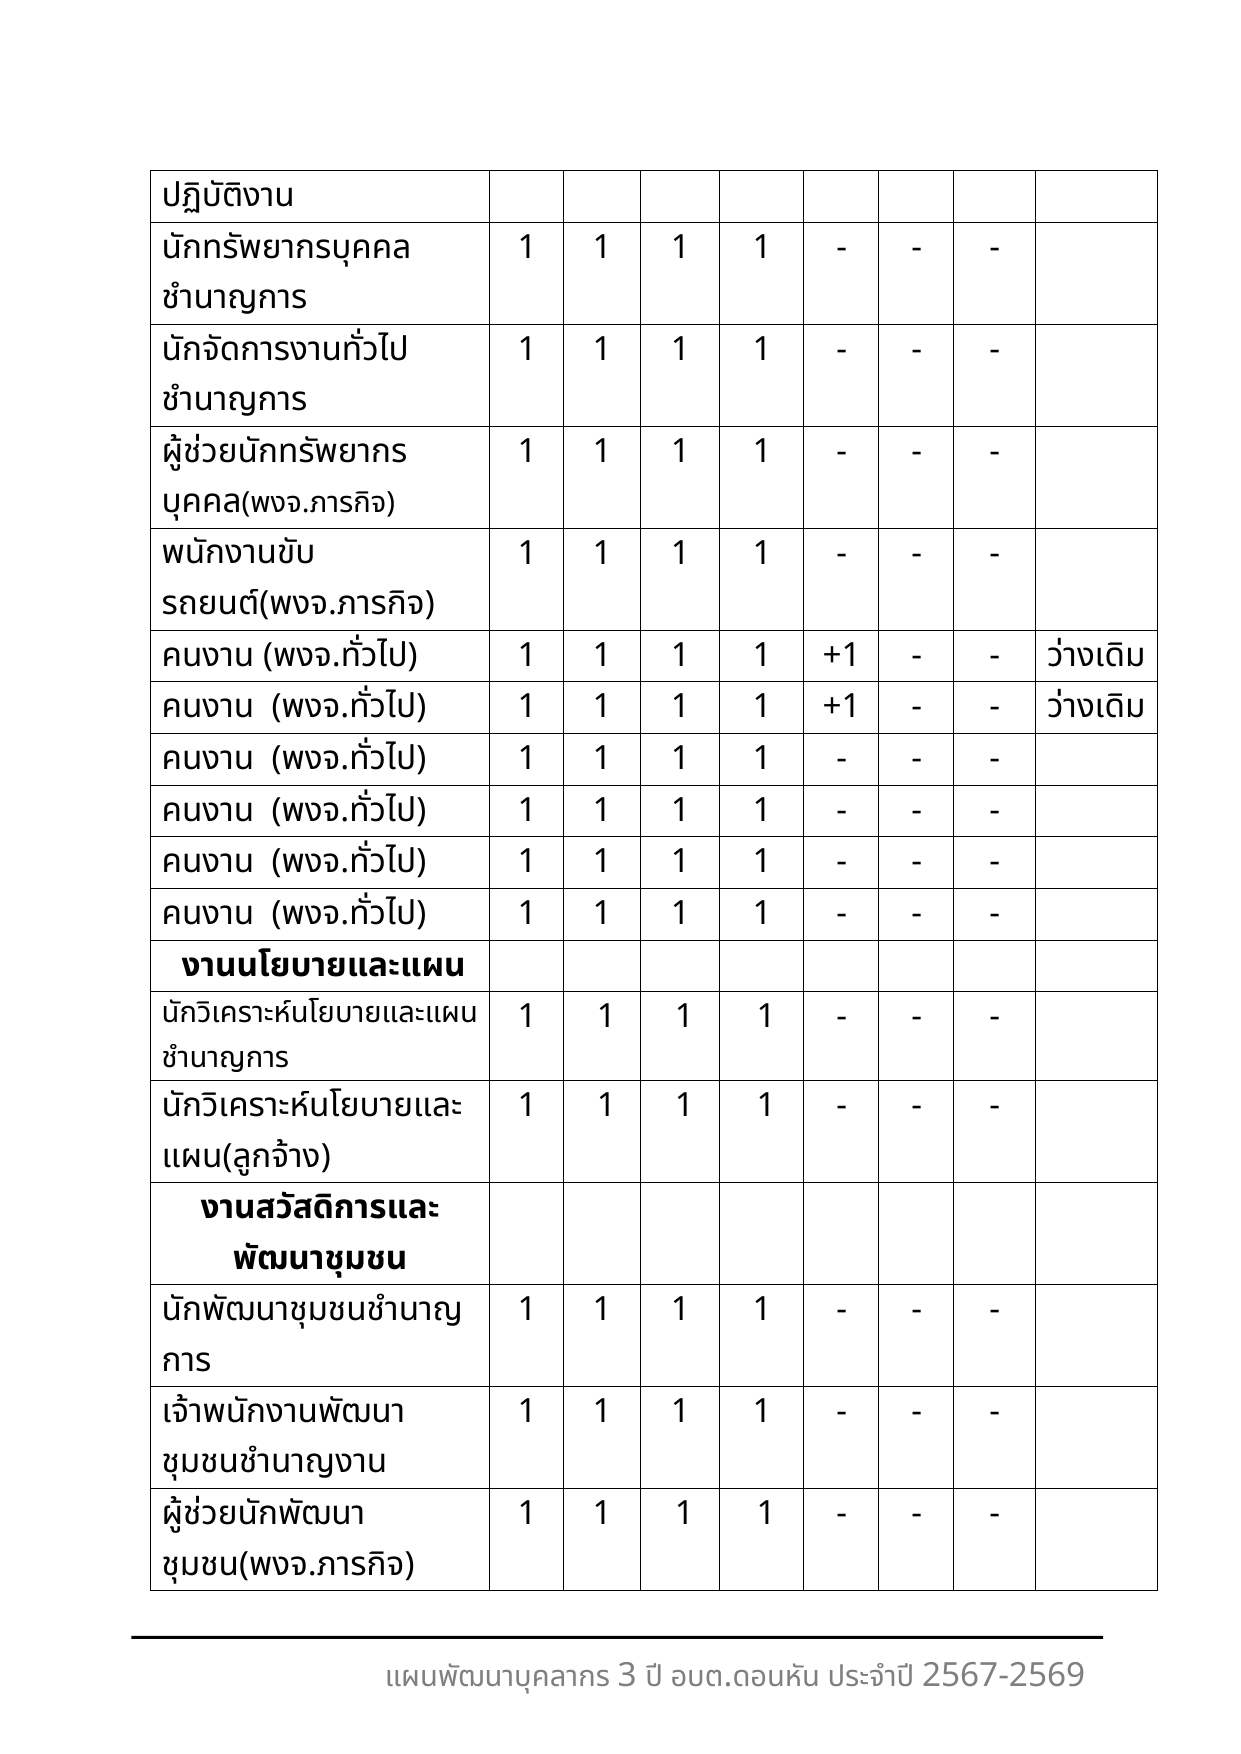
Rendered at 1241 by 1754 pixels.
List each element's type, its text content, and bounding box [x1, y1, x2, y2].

table_cell งานสวัสดิการและพัฒนาชุมชน [151, 1183, 489, 1284]
table_cell 1 [641, 1285, 719, 1386]
table_cell - [954, 889, 1035, 939]
table_cell [1036, 786, 1157, 836]
table_cell - [879, 325, 953, 426]
table_cell 1 [720, 1387, 803, 1488]
table_cell - [804, 889, 878, 939]
table_cell 1 [564, 1285, 640, 1386]
table_cell [490, 941, 563, 991]
table_cell 1 [564, 1387, 640, 1488]
table_cell 1 [720, 682, 803, 733]
table_cell [1036, 325, 1157, 426]
table_cell 1 [641, 1489, 719, 1590]
table_cell คนงาน (พงจ.ทั่วไป) [151, 889, 489, 939]
table_cell พนักงานขับรถยนต์(พงจ.ภารกิจ) [151, 529, 489, 629]
table_cell - [804, 427, 878, 527]
table_cell 1 [490, 734, 563, 784]
table_cell - [954, 427, 1035, 527]
table_cell 1 [641, 837, 719, 888]
table_cell นักทรัพยากรบุคคลชำนาญการ [151, 223, 489, 324]
table_cell - [879, 529, 953, 629]
table_cell [1036, 223, 1157, 324]
table_cell [804, 941, 878, 991]
table_cell ผู้ช่วยนักพัฒนาชุมชน(พงจ.ภารกิจ) [151, 1489, 489, 1590]
table_cell 1 [490, 325, 563, 426]
table_cell 1 [490, 223, 563, 324]
table_cell - [879, 682, 953, 733]
table_cell 1 [720, 786, 803, 836]
table_cell [954, 1183, 1035, 1284]
table_cell [641, 1183, 719, 1284]
table_cell - [879, 1489, 953, 1590]
table_cell - [954, 786, 1035, 836]
table_cell - [954, 1285, 1035, 1386]
table_cell 1 [564, 325, 640, 426]
table_cell 1 [564, 1489, 640, 1590]
table_cell [1036, 529, 1157, 629]
table_cell - [804, 992, 878, 1080]
table_cell นักพัฒนาชุมชนชำนาญการ [151, 1285, 489, 1386]
table_cell 1 [490, 889, 563, 939]
table_cell 1 [641, 734, 719, 784]
table_cell 1 [564, 786, 640, 836]
table_cell [1036, 1183, 1157, 1284]
table_cell 1 [720, 631, 803, 681]
table_cell - [804, 1285, 878, 1386]
table_cell - [954, 1489, 1035, 1590]
table_cell คนงาน (พงจ.ทั่วไป) [151, 837, 489, 888]
table_cell - [954, 171, 1035, 222]
table_cell [720, 941, 803, 991]
table_cell ว่างเดิม [1036, 682, 1157, 733]
table_cell 1 [490, 1387, 563, 1488]
table_cell 1 [564, 992, 640, 1080]
table_cell 1 [564, 889, 640, 939]
table_cell 1 [720, 171, 803, 222]
table_cell [879, 941, 953, 991]
table_cell 1 [564, 427, 640, 527]
table_cell 1 [490, 682, 563, 733]
table_cell - [804, 1489, 878, 1590]
table_cell [1036, 1081, 1157, 1182]
table_cell - [879, 1285, 953, 1386]
table_cell - [804, 786, 878, 836]
table_cell [1036, 1489, 1157, 1590]
table_cell เจ้าพนักงานพัฒนาชุมชนชำนาญงาน [151, 1387, 489, 1488]
table_cell - [879, 223, 953, 324]
table_cell - [804, 325, 878, 426]
table_cell [1036, 837, 1157, 888]
table_cell - [879, 631, 953, 681]
table_cell 1 [564, 529, 640, 629]
table_cell ผู้ช่วยนักทรัพยากรบุคคล(พงจ.ภารกิจ) [151, 427, 489, 527]
table_cell 1 [641, 1387, 719, 1488]
table_cell 1 [641, 631, 719, 681]
table_cell - [804, 529, 878, 629]
table_cell 1 [490, 1285, 563, 1386]
table_cell 1 [564, 1081, 640, 1182]
table_cell 1 [564, 631, 640, 681]
table_cell 1 [490, 631, 563, 681]
table_cell 1 [564, 837, 640, 888]
table_cell 1 [720, 1285, 803, 1386]
table_cell 1 [641, 992, 719, 1080]
table_cell นักวิเคราะห์นโยบายและแผน(ลูกจ้าง) [151, 1081, 489, 1182]
table_cell 1 [641, 529, 719, 629]
table_cell 1 [720, 992, 803, 1080]
table_cell 1 [490, 171, 563, 222]
table_cell - [954, 529, 1035, 629]
table_cell 1 [641, 223, 719, 324]
table_cell - [879, 171, 953, 222]
table_cell - [954, 992, 1035, 1080]
table_cell 1 [490, 992, 563, 1080]
table_cell 1 [564, 682, 640, 733]
table_cell คนงาน (พงจ.ทั่วไป) [151, 682, 489, 733]
table_cell [564, 1183, 640, 1284]
table_cell +1 [804, 682, 878, 733]
table_cell [564, 941, 640, 991]
table_cell 1 [490, 837, 563, 888]
table_cell [1036, 1285, 1157, 1386]
table_cell 1 [490, 1081, 563, 1182]
table_cell +1 [804, 631, 878, 681]
table_cell 1 [641, 889, 719, 939]
table_cell 1 [720, 427, 803, 527]
table_cell 1 [720, 1081, 803, 1182]
table_cell - [954, 1081, 1035, 1182]
table_cell คนงาน (พงจ.ทั่วไป) [151, 734, 489, 784]
table_cell 1 [641, 682, 719, 733]
table_cell [1036, 889, 1157, 939]
table_cell [1036, 427, 1157, 527]
table_cell - [879, 427, 953, 527]
table_cell 1 [564, 734, 640, 784]
table_cell 1 [720, 734, 803, 784]
table_cell 1 [641, 325, 719, 426]
table_cell 1 [490, 786, 563, 836]
table_cell 1 [720, 889, 803, 939]
table_cell [804, 1183, 878, 1284]
table_cell - [804, 1387, 878, 1488]
table_cell - [804, 734, 878, 784]
table_cell 1 [720, 325, 803, 426]
table_cell - [879, 786, 953, 836]
table_cell นักวิเคราะห์นโยบายและแผนชำนาญการ [151, 992, 489, 1080]
table_cell คนงาน (พงจ.ทั่วไป) [151, 631, 489, 681]
table_cell - [954, 1387, 1035, 1488]
table_cell - [879, 837, 953, 888]
table_cell [1036, 941, 1157, 991]
table_cell 1 [641, 786, 719, 836]
table_cell - [879, 734, 953, 784]
table_cell - [804, 1081, 878, 1182]
table_cell 1 [720, 1489, 803, 1590]
table_cell - [804, 171, 878, 222]
table_cell [1036, 992, 1157, 1080]
table_cell นักจัดการงานทั่วไปชำนาญการ [151, 325, 489, 426]
table_cell 1 [490, 1489, 563, 1590]
table_cell - [879, 1387, 953, 1488]
table_cell - [954, 631, 1035, 681]
table_cell 1 [490, 427, 563, 527]
table_cell [1036, 734, 1157, 784]
table_cell คนงาน (พงจ.ทั่วไป) [151, 786, 489, 836]
table_cell - [879, 1081, 953, 1182]
table_cell - [879, 889, 953, 939]
table_cell - [954, 837, 1035, 888]
table_cell 1 [564, 171, 640, 222]
table_cell [720, 1183, 803, 1284]
table_cell 1 [720, 529, 803, 629]
table_cell - [804, 837, 878, 888]
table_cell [151, 171, 489, 222]
table_cell - [954, 682, 1035, 733]
table_cell [879, 1183, 953, 1284]
table_cell - [954, 223, 1035, 324]
table_cell [1036, 171, 1157, 222]
table_cell ว่างเดิม [1036, 631, 1157, 681]
table_cell 1 [641, 427, 719, 527]
table_cell [490, 1183, 563, 1284]
table_cell 1 [641, 1081, 719, 1182]
table_cell - [954, 325, 1035, 426]
table_cell [954, 941, 1035, 991]
table_cell - [954, 734, 1035, 784]
table_cell 1 [641, 171, 719, 222]
table_cell งานนโยบายและแผน [151, 941, 489, 991]
table_cell 1 [490, 529, 563, 629]
table_cell 1 [720, 837, 803, 888]
table_cell 1 [564, 223, 640, 324]
table_cell [1036, 1387, 1157, 1488]
table_cell [641, 941, 719, 991]
table_cell - [879, 992, 953, 1080]
table_cell - [804, 223, 878, 324]
table_cell 1 [720, 223, 803, 324]
